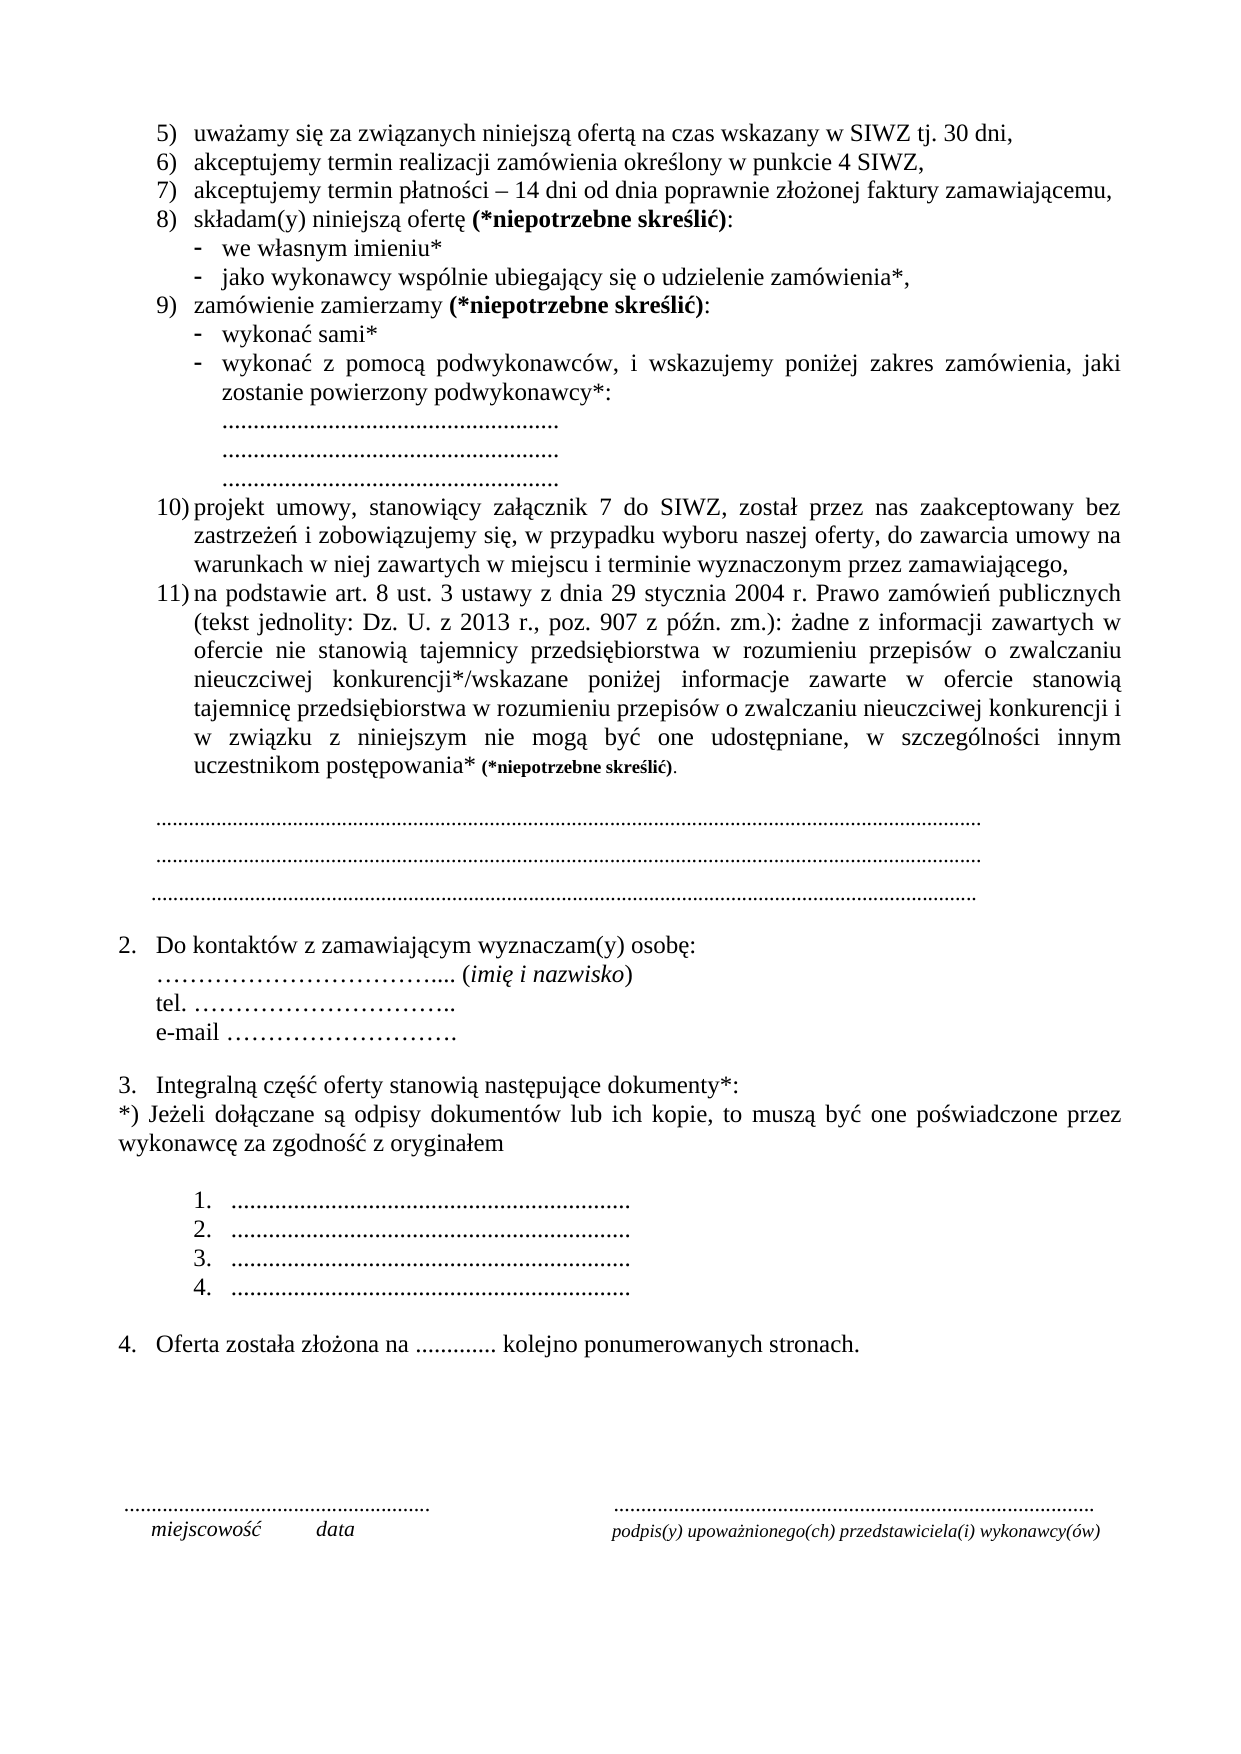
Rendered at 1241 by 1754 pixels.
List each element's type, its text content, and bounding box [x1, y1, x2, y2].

list zamówienie zamierzamy (*niepotrzebne skreślić): [156, 291, 1122, 319]
list akceptujemy termin płatności – 14 dni od dnia poprawnie złożonej faktury zamawiającemu, [156, 176, 1122, 204]
list ................................................................ [193, 1243, 1122, 1272]
list Oferta została złożona na ............. kolejno ponumerowanych stronach. [118, 1329, 1122, 1358]
text ....................................................................................................................................................... [156, 804, 1122, 830]
text …………………………….... (imię i nazwisko) [156, 959, 1122, 988]
list ................................................................ [193, 1186, 1122, 1214]
list na podstawie art. 8 ust. 3 ustawy z dnia 29 stycznia 2004 r. Prawo zamówień publicznych (tekst jednolity: Dz. U. z 2013 r., poz. 907 z późn. zm.): żadne z informacji zawartych w ofercie nie stanowią tajemnicy przedsiębiorstwa w rozumieniu przepisów o zwalczaniu nieuczciwej konkurencji*/wskazane poniżej informacje zawarte w ofercie stanowią tajemnicę przedsiębiorstwa w rozumieniu przepisów o zwalczaniu nieuczciwej konkurencji i w związku z niniejszym nie mogą być one udostępniane, w szczególności innym uczestnikom postępowania* (*niepotrzebne skreślić). [156, 578, 1122, 779]
text miejscowość data podpis(y) upoważnionego(ch) przedstawiciela(i) wykonawcy(ów) [118, 1516, 1122, 1570]
text ...................................................... [222, 434, 1122, 463]
text ...................................................... [222, 463, 1122, 492]
text *) Jeżeli dołączane są odpisy dokumentów lub ich kopie, to muszą być one poświadczone przez wykonawcę za zgodność z oryginałem [118, 1099, 1122, 1157]
list uważamy się za związanych niniejszą ofertą na czas wskazany w SIWZ tj. 30 dni, [156, 118, 1122, 147]
list wykonać sami* [193, 319, 1122, 348]
list akceptujemy termin realizacji zamówienia określony w punkcie 4 SIWZ, [156, 147, 1122, 176]
list wykonać z pomocą podwykonawców, i wskazujemy poniżej zakres zamówienia, jaki zostanie powierzony podwykonawcy*: [193, 348, 1122, 406]
text ....................................................................................................................................................... [156, 842, 1122, 867]
list we własnym imieniu* [193, 233, 1122, 262]
list Integralną część oferty stanowią następujące dokumenty*: [118, 1071, 1122, 1099]
text ....................................................................................................................................................... [118, 880, 1122, 905]
list Do kontaktów z zamawiającym wyznaczam(y) osobę: [118, 930, 1122, 959]
text tel. ………………………….. [156, 988, 1122, 1017]
list ................................................................ [193, 1214, 1122, 1243]
text ...................................................... [222, 406, 1122, 434]
list jako wykonawcy wspólnie ubiegający się o udzielenie zamówienia*, [193, 262, 1122, 291]
list ................................................................ [193, 1272, 1122, 1301]
list projekt umowy, stanowiący załącznik 7 do SIWZ, został przez nas zaakceptowany bez zastrzeżeń i zobowiązujemy się, w przypadku wyboru naszej oferty, do zawarcia umowy na warunkach w niej zawartych w miejscu i terminie wyznaczonym przez zamawiającego, [156, 492, 1122, 578]
text ........................................................ ........................................................................................ [118, 1491, 1122, 1516]
list składam(y) niniejszą ofertę (*niepotrzebne skreślić): [156, 204, 1122, 233]
text e-mail ………………………. [156, 1017, 1122, 1045]
